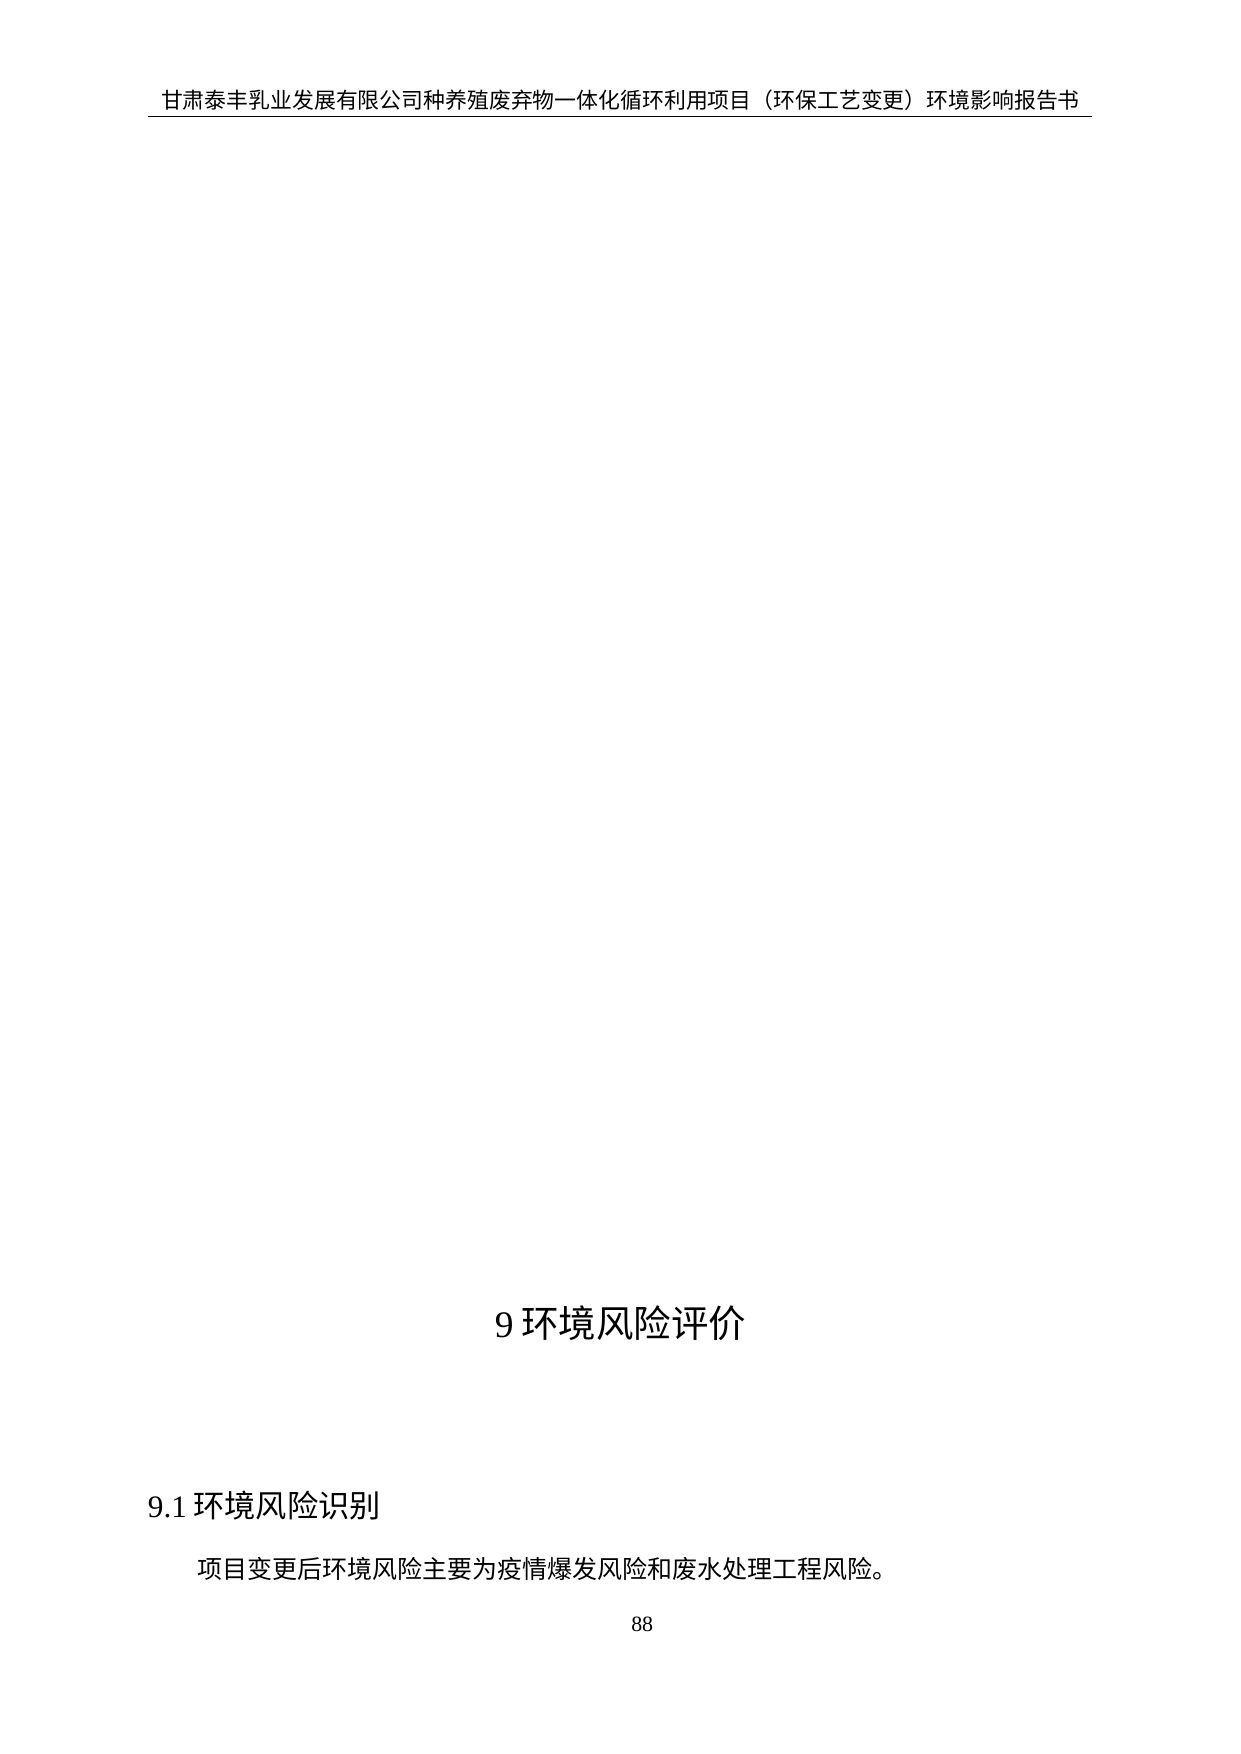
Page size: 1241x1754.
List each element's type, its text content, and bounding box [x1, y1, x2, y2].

subtitle 9.1环境风险识别 [148, 1481, 1092, 1527]
subtitle 9环境风险评价 [148, 1293, 1092, 1348]
text 项目变更后环境风险主要为疫情爆发风险和废水处理工程风险。 [148, 1549, 1092, 1585]
